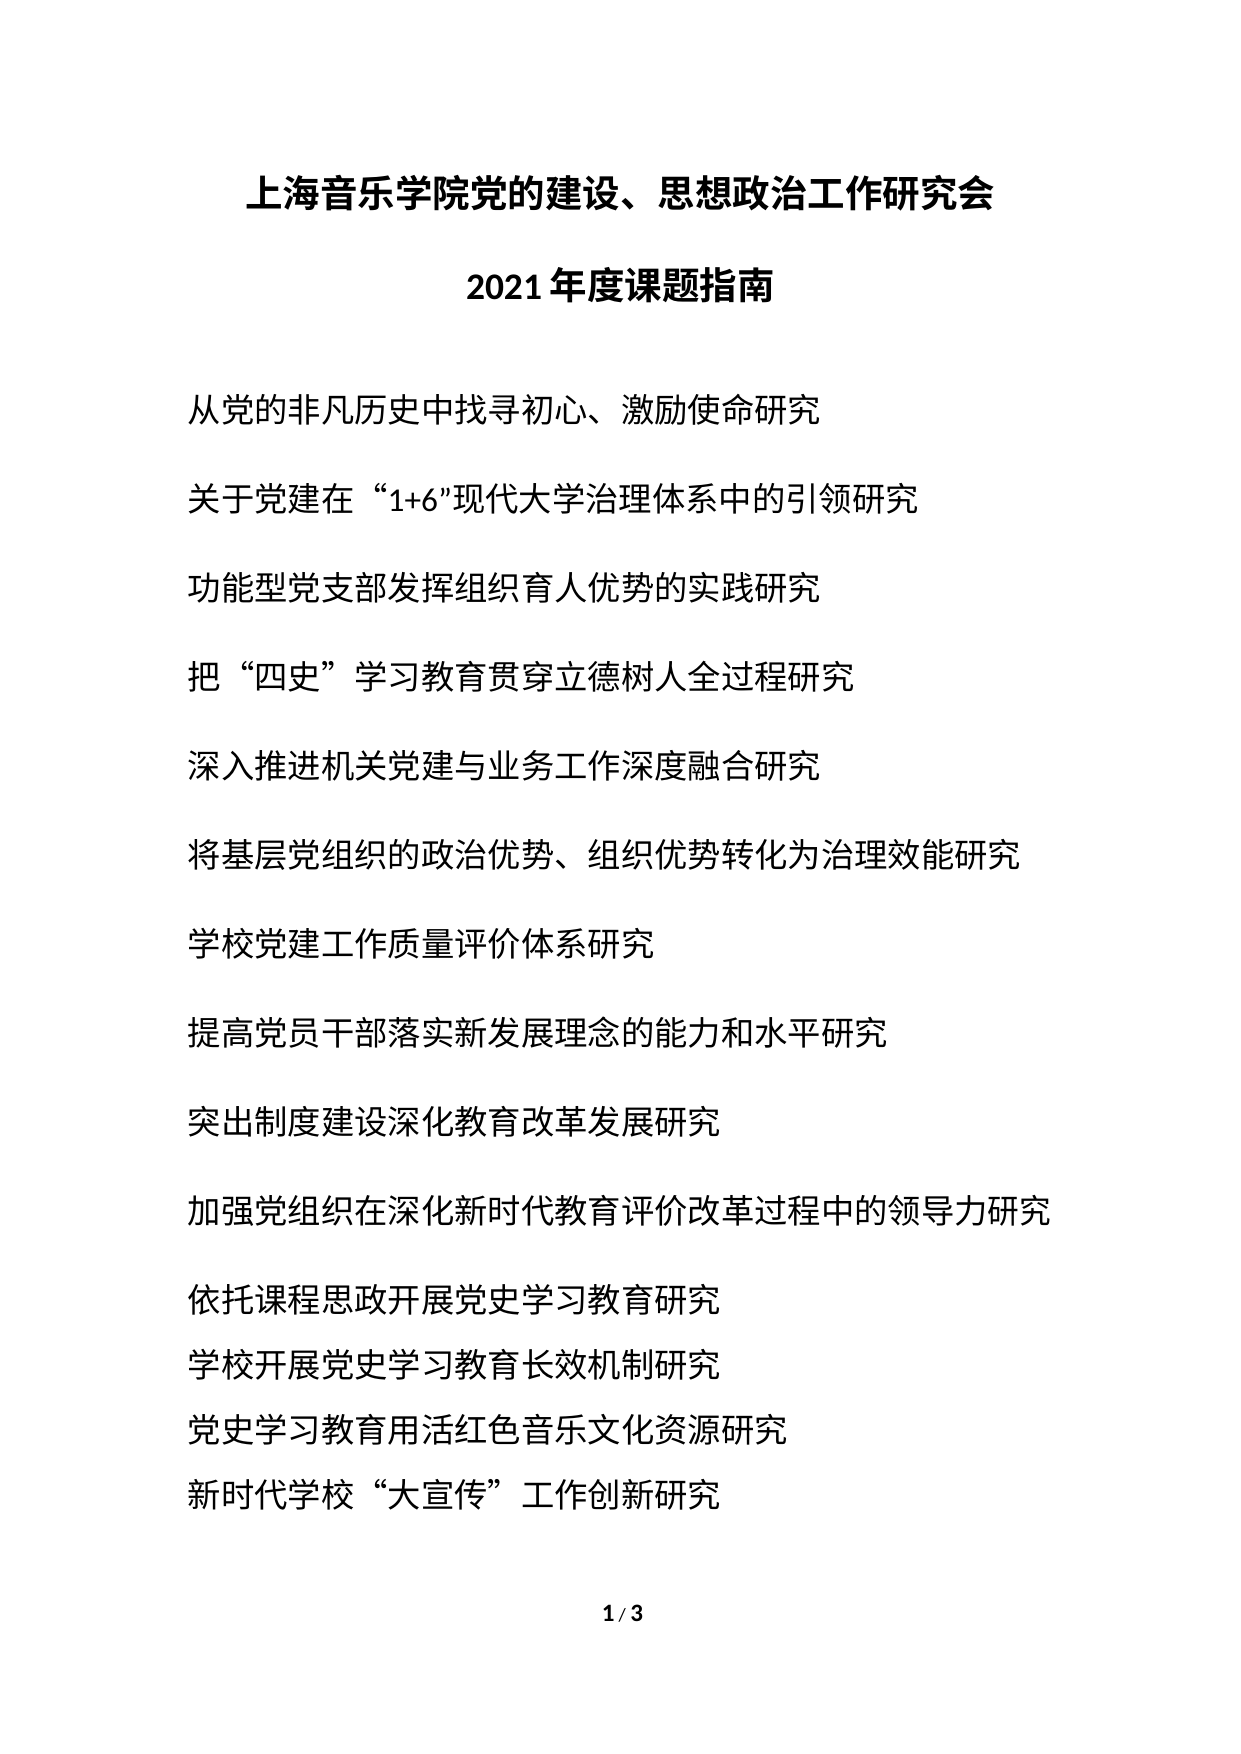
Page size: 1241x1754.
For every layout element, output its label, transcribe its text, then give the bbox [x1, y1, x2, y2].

text 将基层党组织的政治优势、组织优势转化为治理效能研究 [187, 821, 1053, 886]
text 上海音乐学院党的建设、思想政治工作研究会 [187, 158, 1053, 223]
text 提高党员干部落实新发展理念的能力和水平研究 [187, 999, 1053, 1064]
text 突出制度建设深化教育改革发展研究 [187, 1088, 1053, 1153]
text 加强党组织在深化新时代教育评价改革过程中的领导力研究 [187, 1177, 1053, 1242]
text 新时代学校“大宣传”工作创新研究 [187, 1461, 1053, 1526]
text 功能型党支部发挥组织育人优势的实践研究 [187, 553, 1053, 618]
text 2021年度课题指南 [187, 251, 1053, 316]
text 关于党建在“1+6”现代大学治理体系中的引领研究 [187, 464, 1053, 529]
text 党史学习教育用活红色音乐文化资源研究 [187, 1396, 1053, 1461]
text 深入推进机关党建与业务工作深度融合研究 [187, 731, 1053, 796]
text 依托课程思政开展党史学习教育研究 [187, 1266, 1053, 1331]
text 学校开展党史学习教育长效机制研究 [187, 1331, 1053, 1396]
text 学校党建工作质量评价体系研究 [187, 909, 1053, 974]
text 把“四史”学习教育贯穿立德树人全过程研究 [187, 642, 1053, 707]
text 从党的非凡历史中找寻初心、激励使命研究 [187, 375, 1053, 440]
